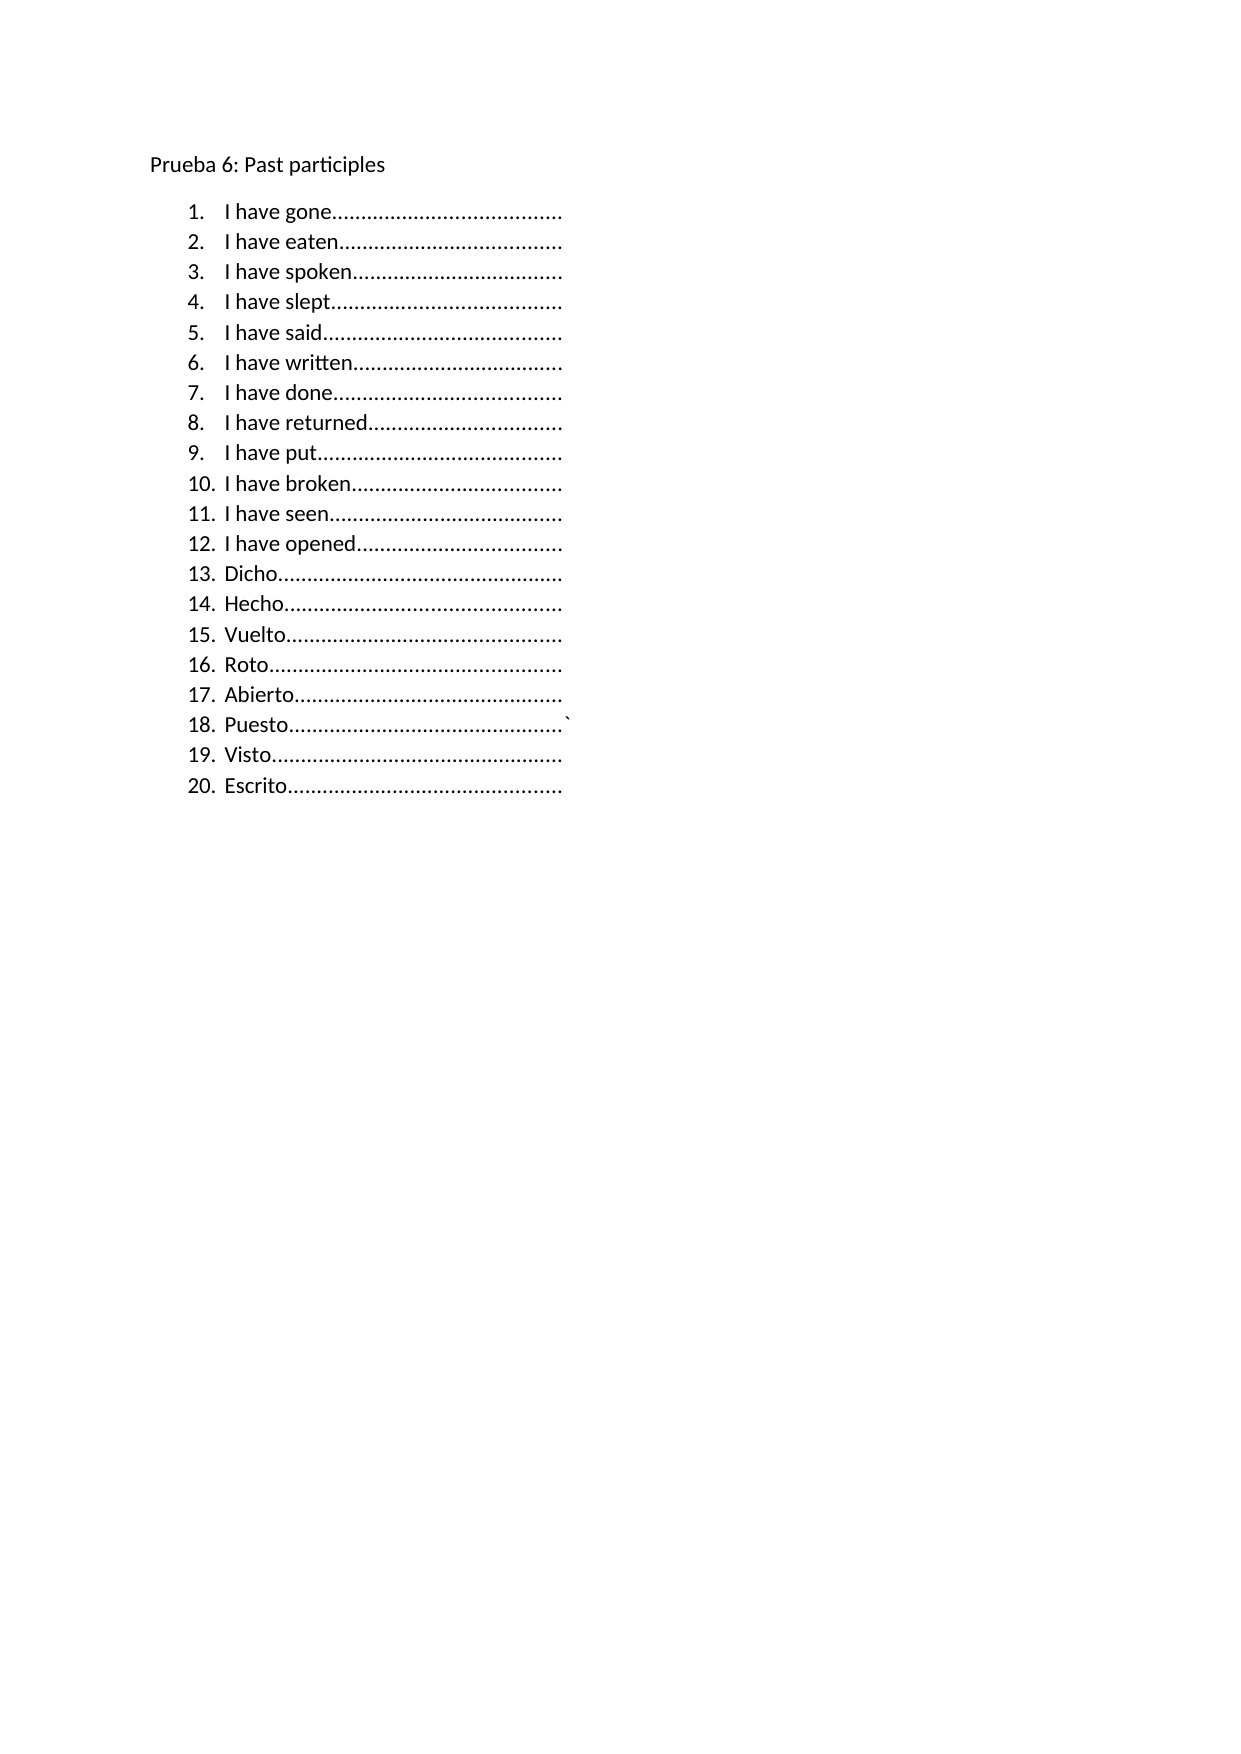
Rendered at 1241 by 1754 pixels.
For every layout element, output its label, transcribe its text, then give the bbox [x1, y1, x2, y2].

list I have done [187, 378, 1090, 406]
list I have opened [187, 529, 1090, 557]
list Puesto ` [187, 710, 1090, 738]
list Dicho [187, 559, 1090, 587]
list I have seen [187, 499, 1090, 527]
list Vuelto [187, 620, 1090, 648]
list Roto [187, 650, 1090, 678]
list Abierto [187, 680, 1090, 708]
list I have broken [187, 469, 1090, 497]
list Visto [187, 741, 1090, 769]
list I have returned [187, 408, 1090, 436]
list Hecho [187, 589, 1090, 618]
list I have gone [187, 197, 1090, 225]
list I have written [187, 348, 1090, 376]
list I have said [187, 318, 1090, 346]
list I have put [187, 438, 1090, 467]
list I have slept [187, 287, 1090, 316]
list Escrito [187, 771, 1090, 799]
text Prueba 6: Past participles [150, 150, 1090, 178]
list I have eaten [187, 227, 1090, 255]
list I have spoken [187, 257, 1090, 285]
